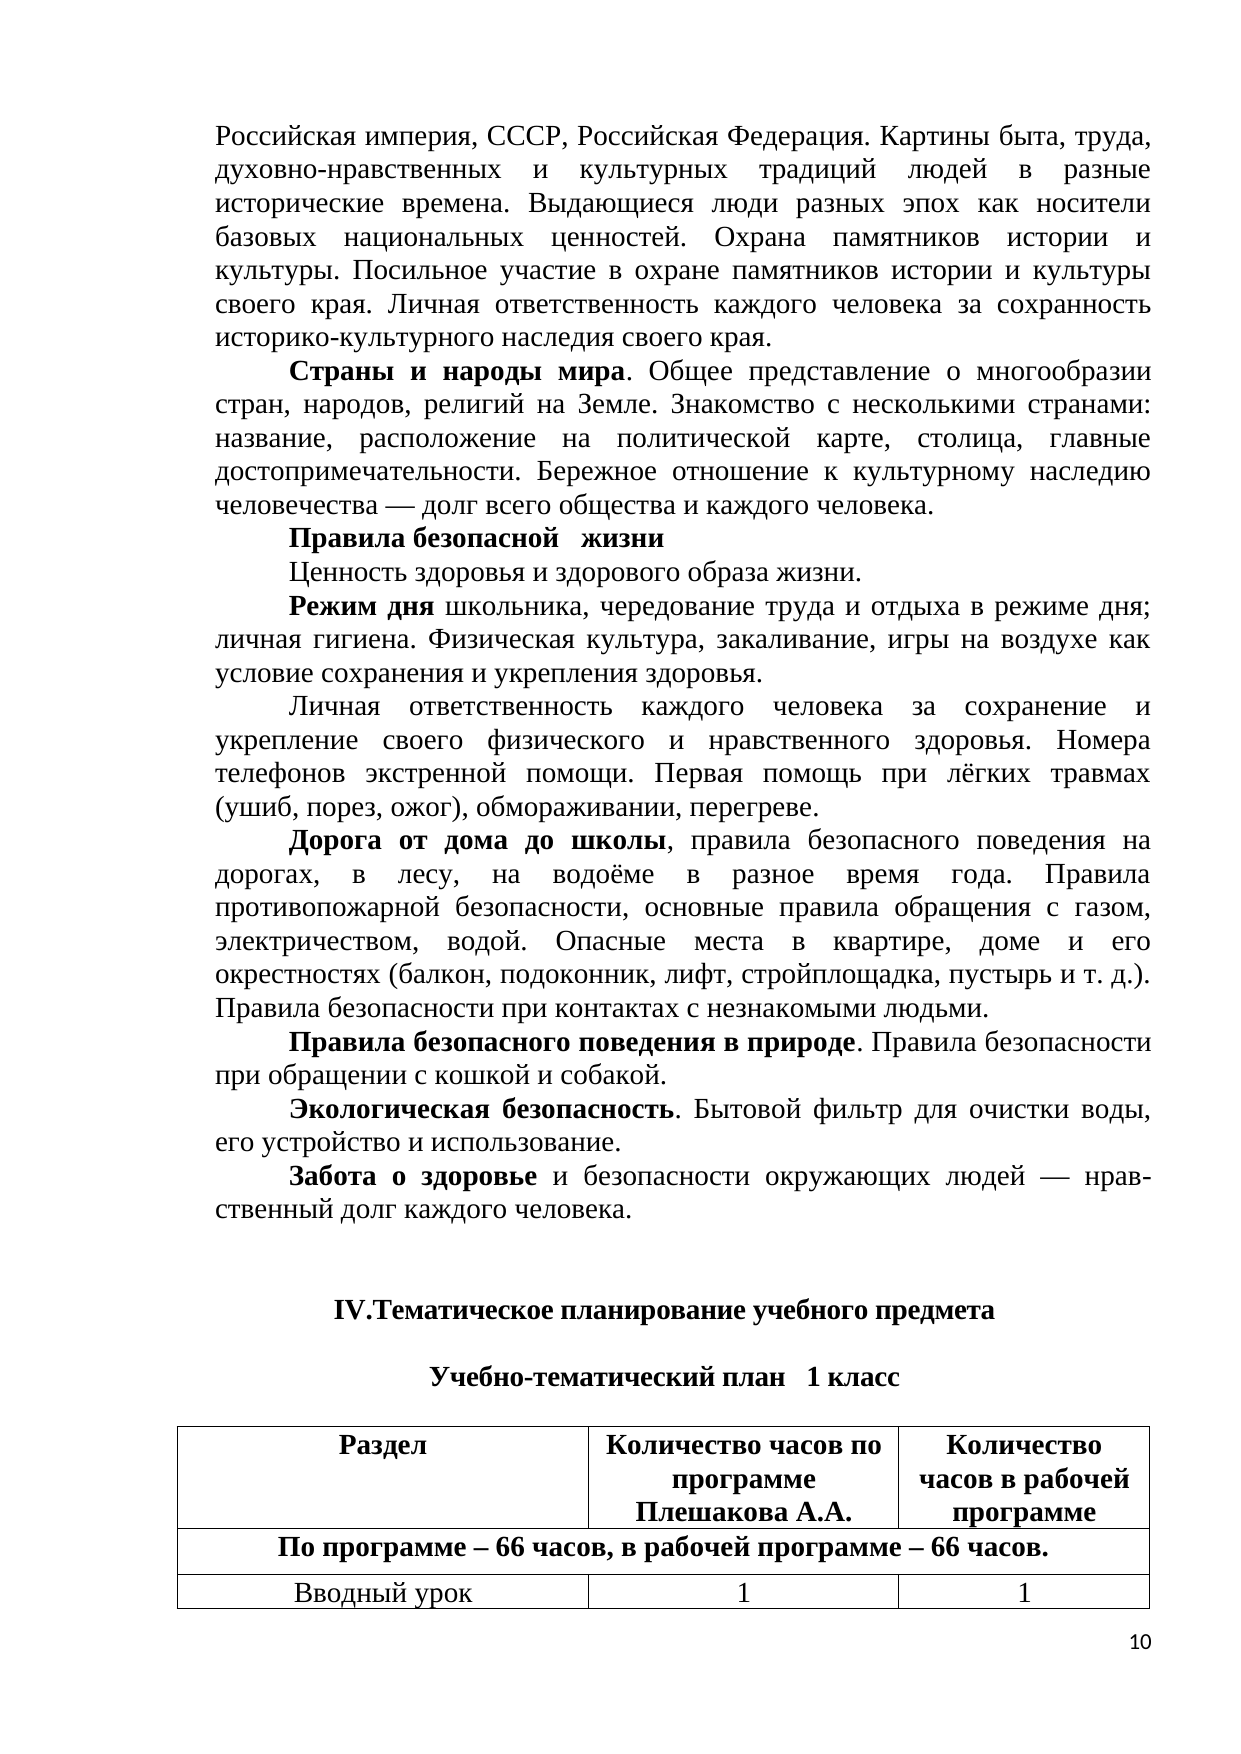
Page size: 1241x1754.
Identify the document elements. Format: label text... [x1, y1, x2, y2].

text Личная ответственность каждого человека за сохранение и укрепление своего физического и нравственного здоровья. Номера телефонов экстренной помощи. Первая помощь при лёгких травмах (ушиб, порез, ожог), обмораживании, перегреве. [215, 688, 1152, 822]
table_header Раздел [178, 1427, 588, 1528]
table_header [589, 1427, 898, 1528]
text Экологическая безопасность. Бытовой фильтр для очистки воды, его устройство и использование. [215, 1091, 1152, 1158]
text Правила безопасного поведения в природе. Правила безопасности при обращении с кошкой и собакой. [215, 1024, 1152, 1091]
text Страны и народы мира. Общее представление о многообразии стран, народов, религий на Земле. Знакомство с несколькими странами: название, расположение на политической карте, столица, главные достопримечательности. Бережное отношение к культурному наследию человечества — долг всего общества и каждого человека. [215, 353, 1152, 521]
text Забота о здоровье и безопасности окружающих людей — нравственный долг каждого человека. [215, 1158, 1152, 1225]
table_cell 1 [899, 1575, 1149, 1608]
text Учебно-тематический план 1 класс [177, 1359, 1152, 1393]
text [215, 118, 1152, 353]
table_header Количество часов в рабочей программе [899, 1427, 1149, 1528]
text IV.Тематическое планирование учебного предмета [177, 1292, 1152, 1326]
text Режим дня школьника, чередование труда и отдыха в режиме дня; личная гигиена. Физическая культура, закаливание, игры на воздухе как условие сохранения и укрепления здоровья. [215, 588, 1152, 688]
text Ценность здоровья и здорового образа жизни. [215, 554, 1152, 588]
text Правила безопасной жизни [215, 521, 1152, 554]
table_cell Вводный урок [178, 1575, 588, 1608]
text Дорога от дома до школы, правила безопасного поведения на дорогах, в лесу, на водоёме в разное время года. Правила противопожарной безопасности, основные правила обращения с газом, электричеством, водой. Опасные места в квартире, доме и его окрестностях (балкон, подоконник, лифт, стройплощадка, пустырь и т. д.). Правила безопасности при контактах с незнакомыми людьми. [215, 822, 1152, 1024]
table_cell 1 [589, 1575, 898, 1608]
table_cell По программе – 66 часов, в рабочей программе – 66 часов. [178, 1529, 1149, 1574]
